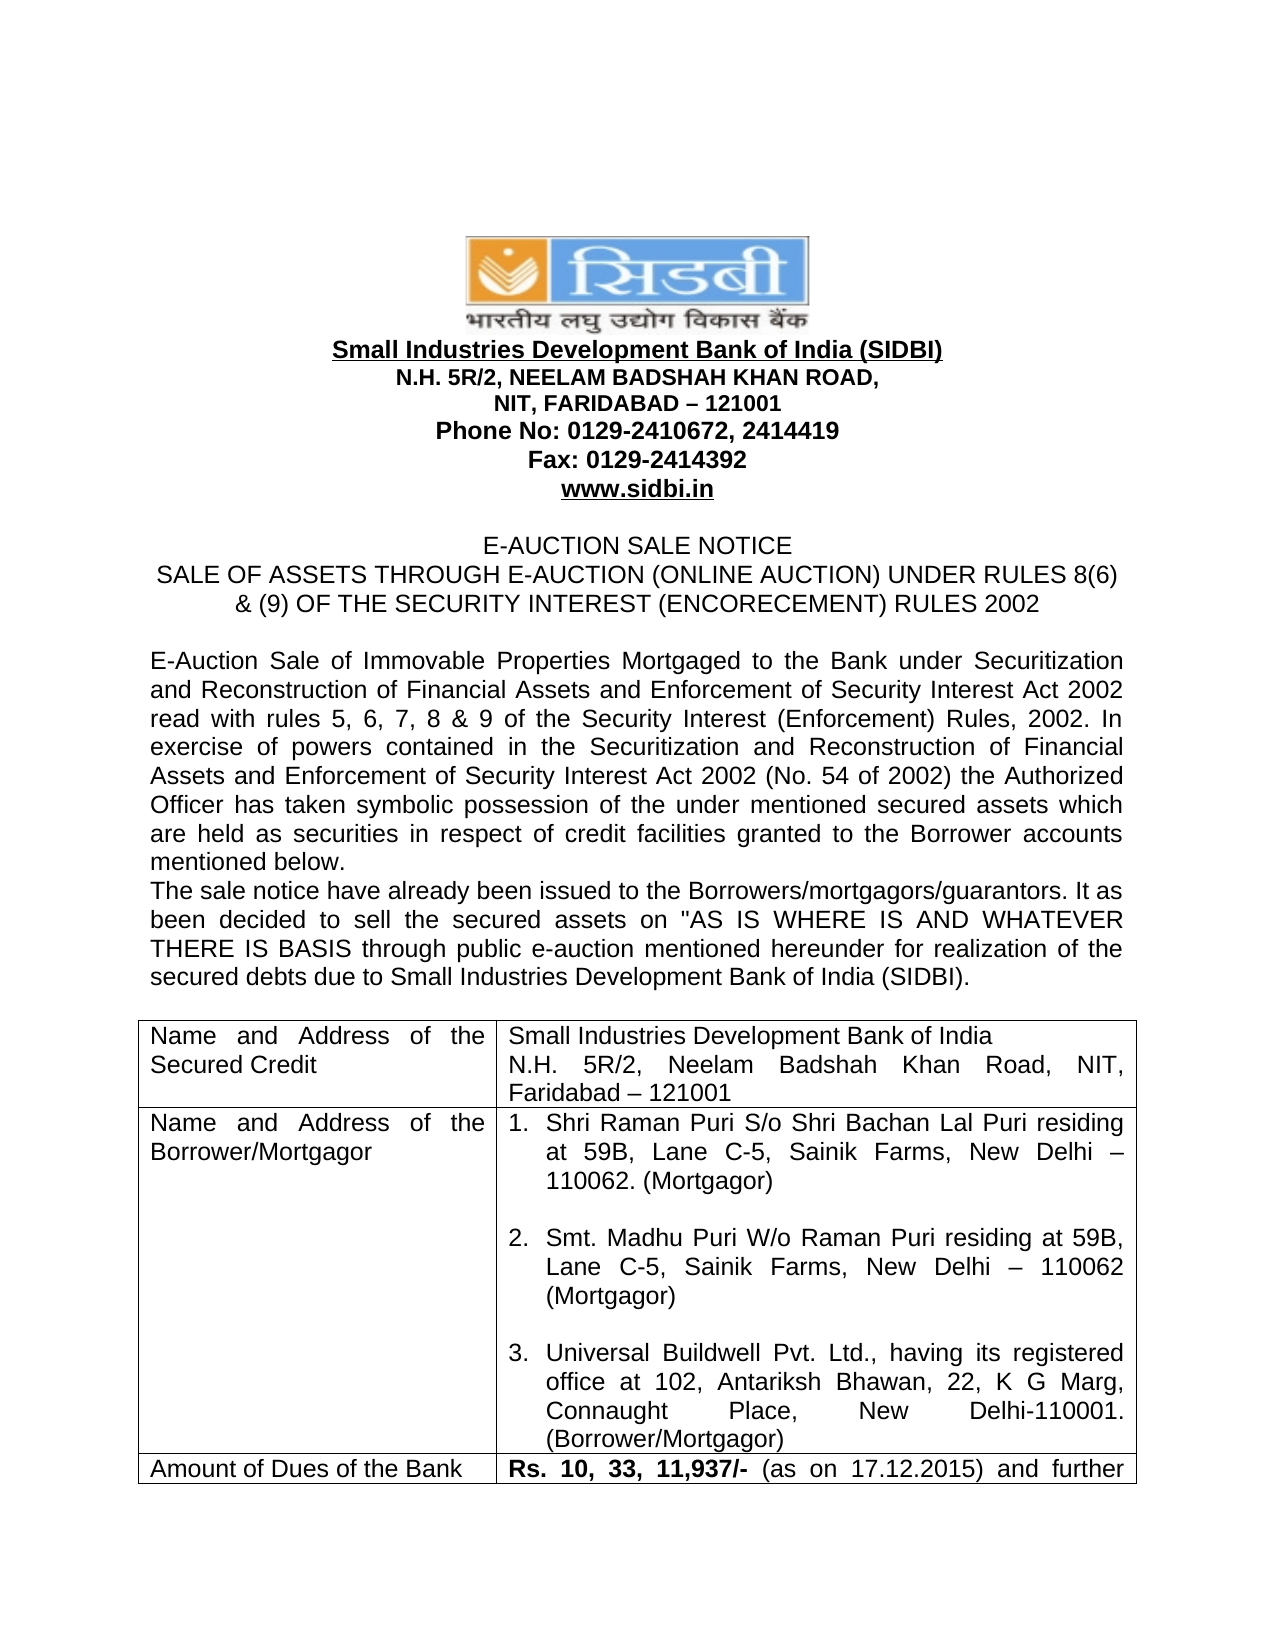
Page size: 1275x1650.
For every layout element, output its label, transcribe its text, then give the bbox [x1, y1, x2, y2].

text The sale notice have already been issued to the Borrowers/mortgagors/guarantors. It as been decided to sell the secured assets on "AS IS WHERE IS AND WHATEVER THERE IS BASIS through public e-auction mentioned hereunder for realization of the secured debts due to Small Industries Development Bank of India (SIDBI). [150, 876, 1125, 991]
text N.H. 5R/2, NEELAM BADSHAH KHAN ROAD, [150, 363, 1125, 390]
text SALE OF ASSETS THROUGH E-AUCTION (ONLINE AUCTION) UNDER RULES 8(6) & (9) OF THE SECURITY INTEREST (ENCORECEMENT) RULES 2002 [150, 560, 1125, 617]
text www.sidbi.in [150, 474, 1125, 502]
table_cell Name and Address of the Borrower/Mortgagor [139, 1108, 496, 1453]
picture [465, 236, 810, 335]
text Phone No: 0129-2410672, 2414419 Fax: 0129-2414392 [150, 416, 1125, 474]
table_cell Shri Raman Puri S/o Shri Bachan Lal Puri residing at 59B, Lane C-5, Sainik Farms, New Delhi – 110062. (Mortgagor) Smt. Madhu Puri W/o Raman Puri residing at 59B, Lane C-5, Sainik Farms, New Delhi – 110062 (Mortgagor) Universal Buildwell Pvt. Ltd., having its registered office at 102, Antariksh Bhawan, 22, K G Marg, Connaught Place, New Delhi-110001. (Borrower/Mortgagor) [497, 1108, 1136, 1453]
table_header Name and Address of the Secured Credit [139, 1021, 496, 1107]
table_header Small Industries Development Bank of India N.H. 5R/2, Neelam Badshah Khan Road, NIT, Faridabad – 121001 [497, 1021, 1136, 1107]
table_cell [497, 1454, 1136, 1483]
text Small Industries Development Bank of India (SIDBI) [150, 335, 1125, 363]
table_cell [139, 1454, 496, 1483]
text E-AUCTION SALE NOTICE [150, 531, 1125, 560]
text NIT, FARIDABAD – 121001 [150, 390, 1125, 416]
text E-Auction Sale of Immovable Properties Mortgaged to the Bank under Securitization and Reconstruction of Financial Assets and Enforcement of Security Interest Act 2002 read with rules 5, 6, 7, 8 & 9 of the Security Interest (Enforcement) Rules, 2002. In exercise of powers contained in the Securitization and Reconstruction of Financial Assets and Enforcement of Security Interest Act 2002 (No. 54 of 2002) the Authorized Officer has taken symbolic possession of the under mentioned secured assets which are held as securities in respect of credit facilities granted to the Borrower accounts mentioned below. [150, 646, 1125, 876]
